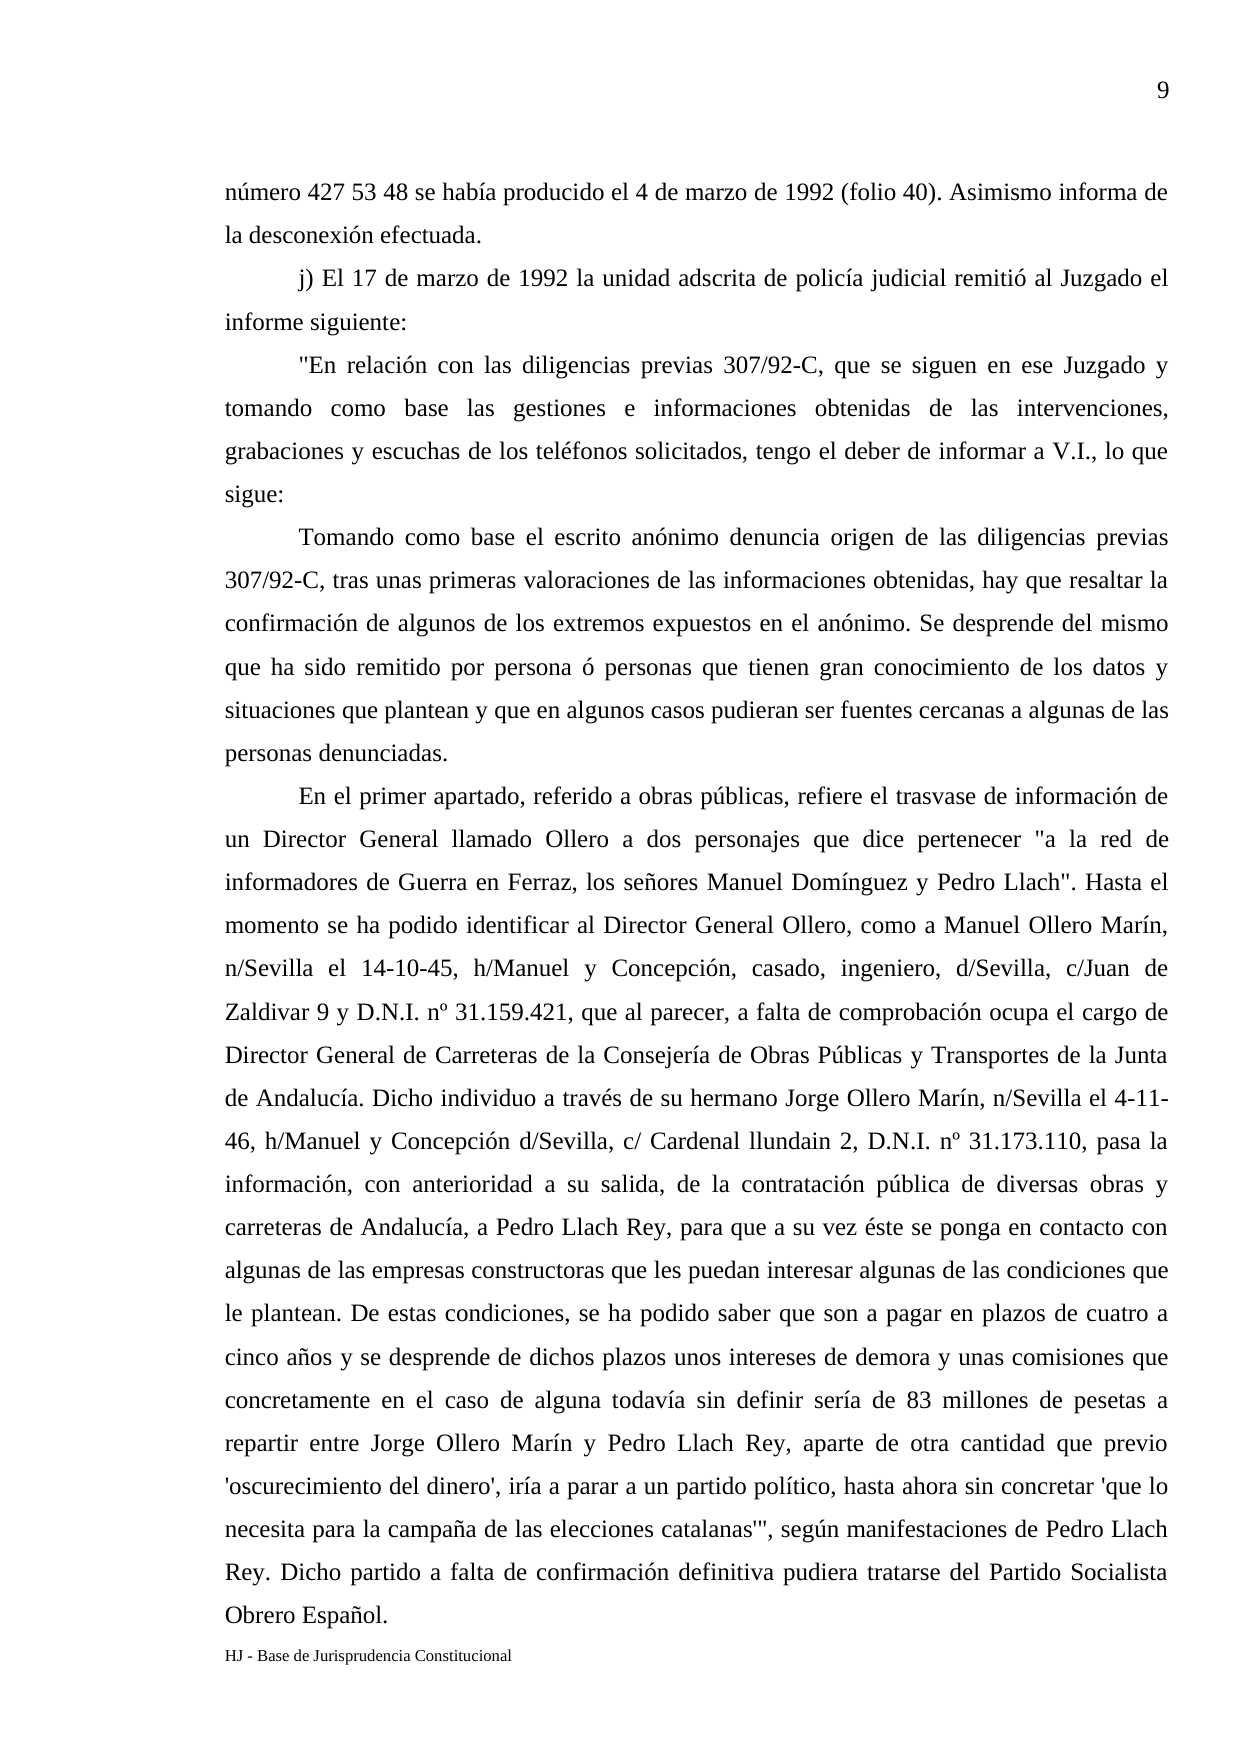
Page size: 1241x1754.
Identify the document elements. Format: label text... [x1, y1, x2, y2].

text j) El 17 de marzo de 1992 la unidad adscrita de policía judicial remitió al Juzgado el informe siguiente: [224, 263, 1169, 335]
text En el primer apartado, referido a obras públicas, refiere el trasvase de información de un Director General llamado Ollero a dos personajes que dice pertenecer "a la red de informadores de Guerra en Ferraz, los señores Manuel Domínguez y Pedro Llach". Hasta el momento se ha podido identificar al Director General Ollero, como a Manuel Ollero Marín, n/Sevilla el 14-10-45, h/Manuel y Concepción, casado, ingeniero, d/Sevilla, c/Juan de Zaldivar 9 y D.N.I. nº 31.159.421, que al parecer, a falta de comprobación ocupa el cargo de Director General de Carreteras de la Consejería de Obras Públicas y Transportes de la Junta de Andalucía. Dicho individuo a través de su hermano Jorge Ollero Marín, n/Sevilla el 4-11-46, h/Manuel y Concepción d/Sevilla, c/ Cardenal llundain 2, D.N.I. nº 31.173.110, pasa la información, con anterioridad a su salida, de la contratación pública de diversas obras y carreteras de Andalucía, a Pedro Llach Rey, para que a su vez éste se ponga en contacto con algunas de las empresas constructoras que les puedan interesar algunas de las condiciones que le plantean. De estas condiciones, se ha podido saber que son a pagar en plazos de cuatro a cinco años y se desprende de dichos plazos unos intereses de demora y unas comisiones que concretamente en el caso de alguna todavía sin definir sería de 83 millones de pesetas a repartir entre Jorge Ollero Marín y Pedro Llach Rey, aparte de otra cantidad que previo 'oscurecimiento del dinero', iría a parar a un partido político, hasta ahora sin concretar 'que lo necesita para la campaña de las elecciones catalanas'", según manifestaciones de Pedro Llach Rey. Dicho partido a falta de confirmación definitiva pudiera tratarse del Partido Socialista Obrero Español. [224, 781, 1169, 1629]
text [224, 177, 1169, 249]
text "En relación con las diligencias previas 307/92-C, que se siguen en ese Juzgado y tomando como base las gestiones e informaciones obtenidas de las intervenciones, grabaciones y escuchas de los teléfonos solicitados, tengo el deber de informar a V.I., lo que sigue: [224, 350, 1169, 508]
text Tomando como base el escrito anónimo denuncia origen de las diligencias previas 307/92-C, tras unas primeras valoraciones de las informaciones obtenidas, hay que resaltar la confirmación de algunos de los extremos expuestos en el anónimo. Se desprende del mismo que ha sido remitido por persona ó personas que tienen gran conocimiento de los datos y situaciones que plantean y que en algunos casos pudieran ser fuentes cercanas a algunas de las personas denunciadas. [224, 522, 1169, 767]
